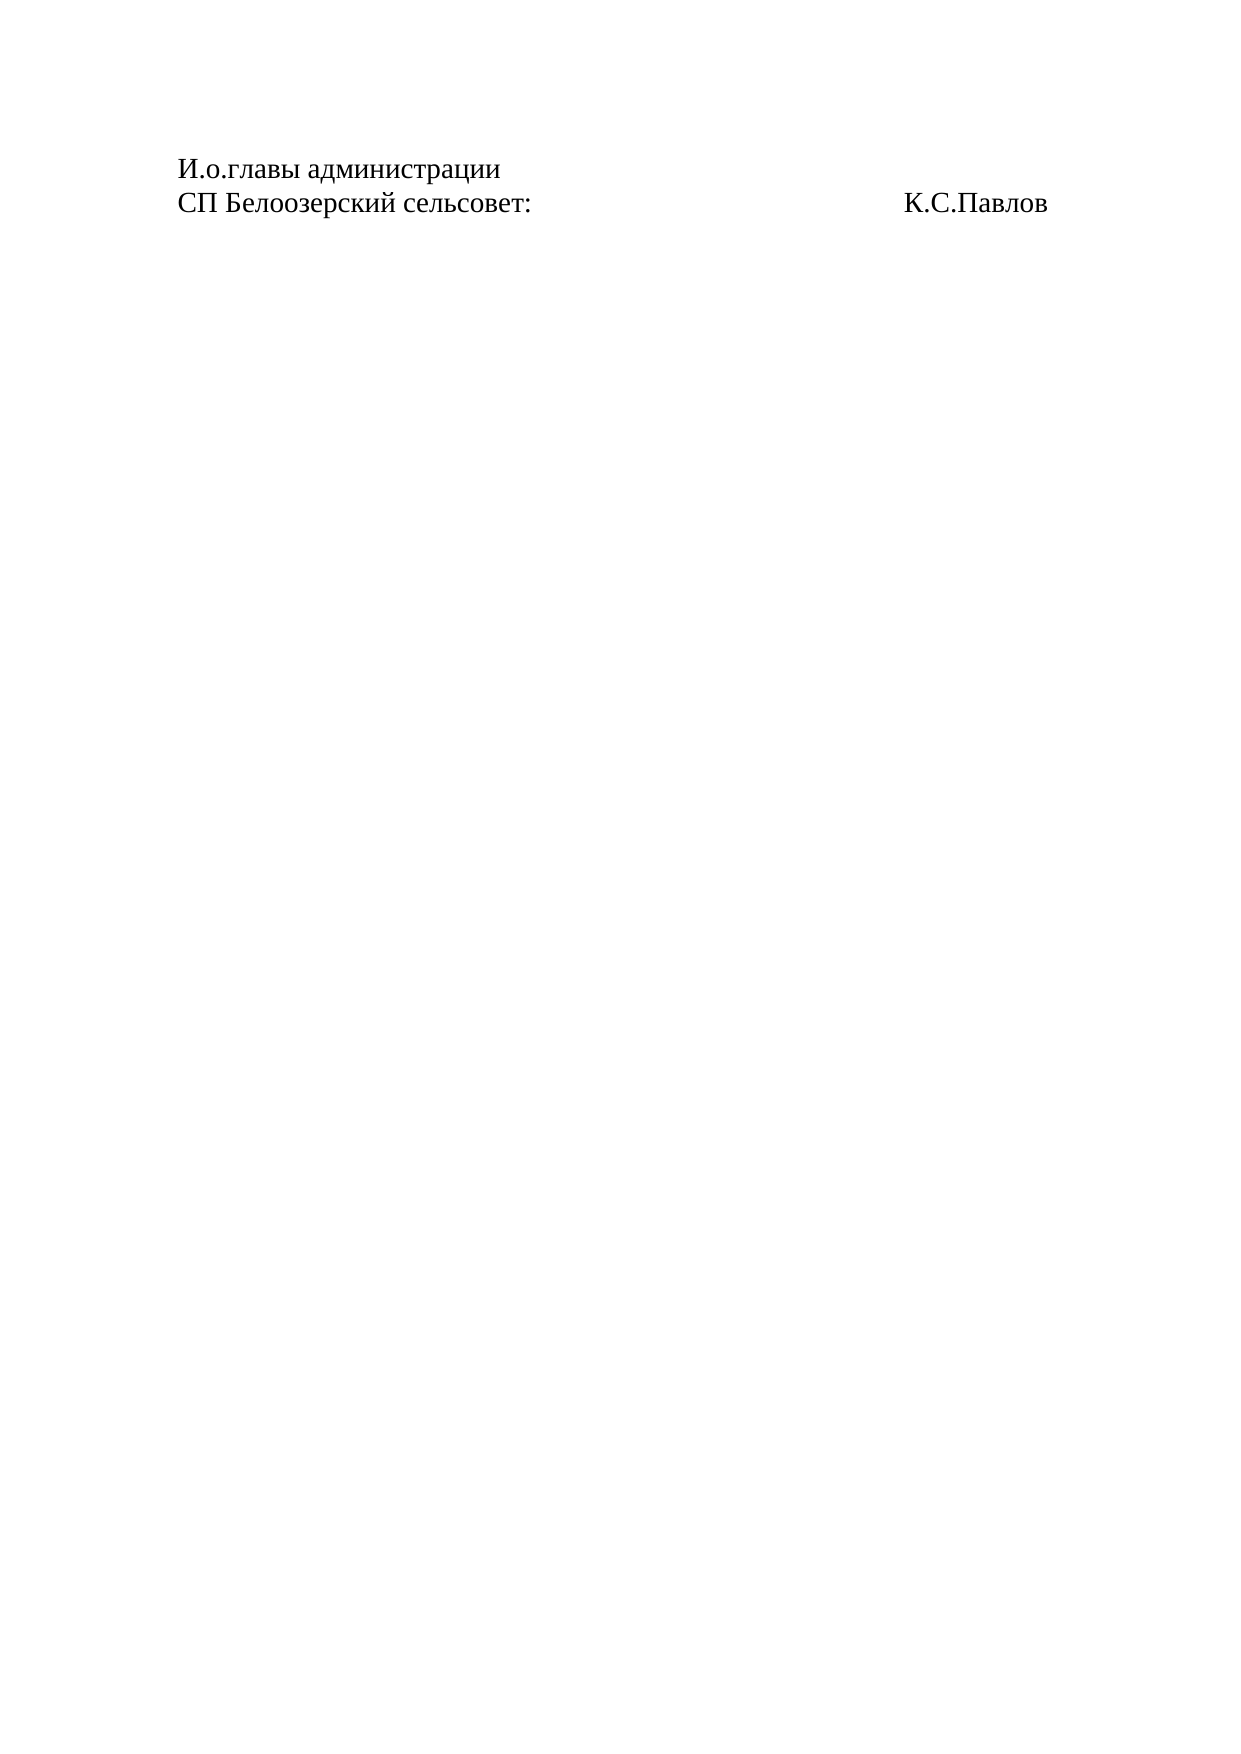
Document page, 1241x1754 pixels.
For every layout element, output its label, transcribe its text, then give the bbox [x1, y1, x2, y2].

text СП Белоозерский сельсовет: К.С.Павлов [177, 185, 1152, 219]
text И.о.главы администрации [177, 152, 1152, 185]
